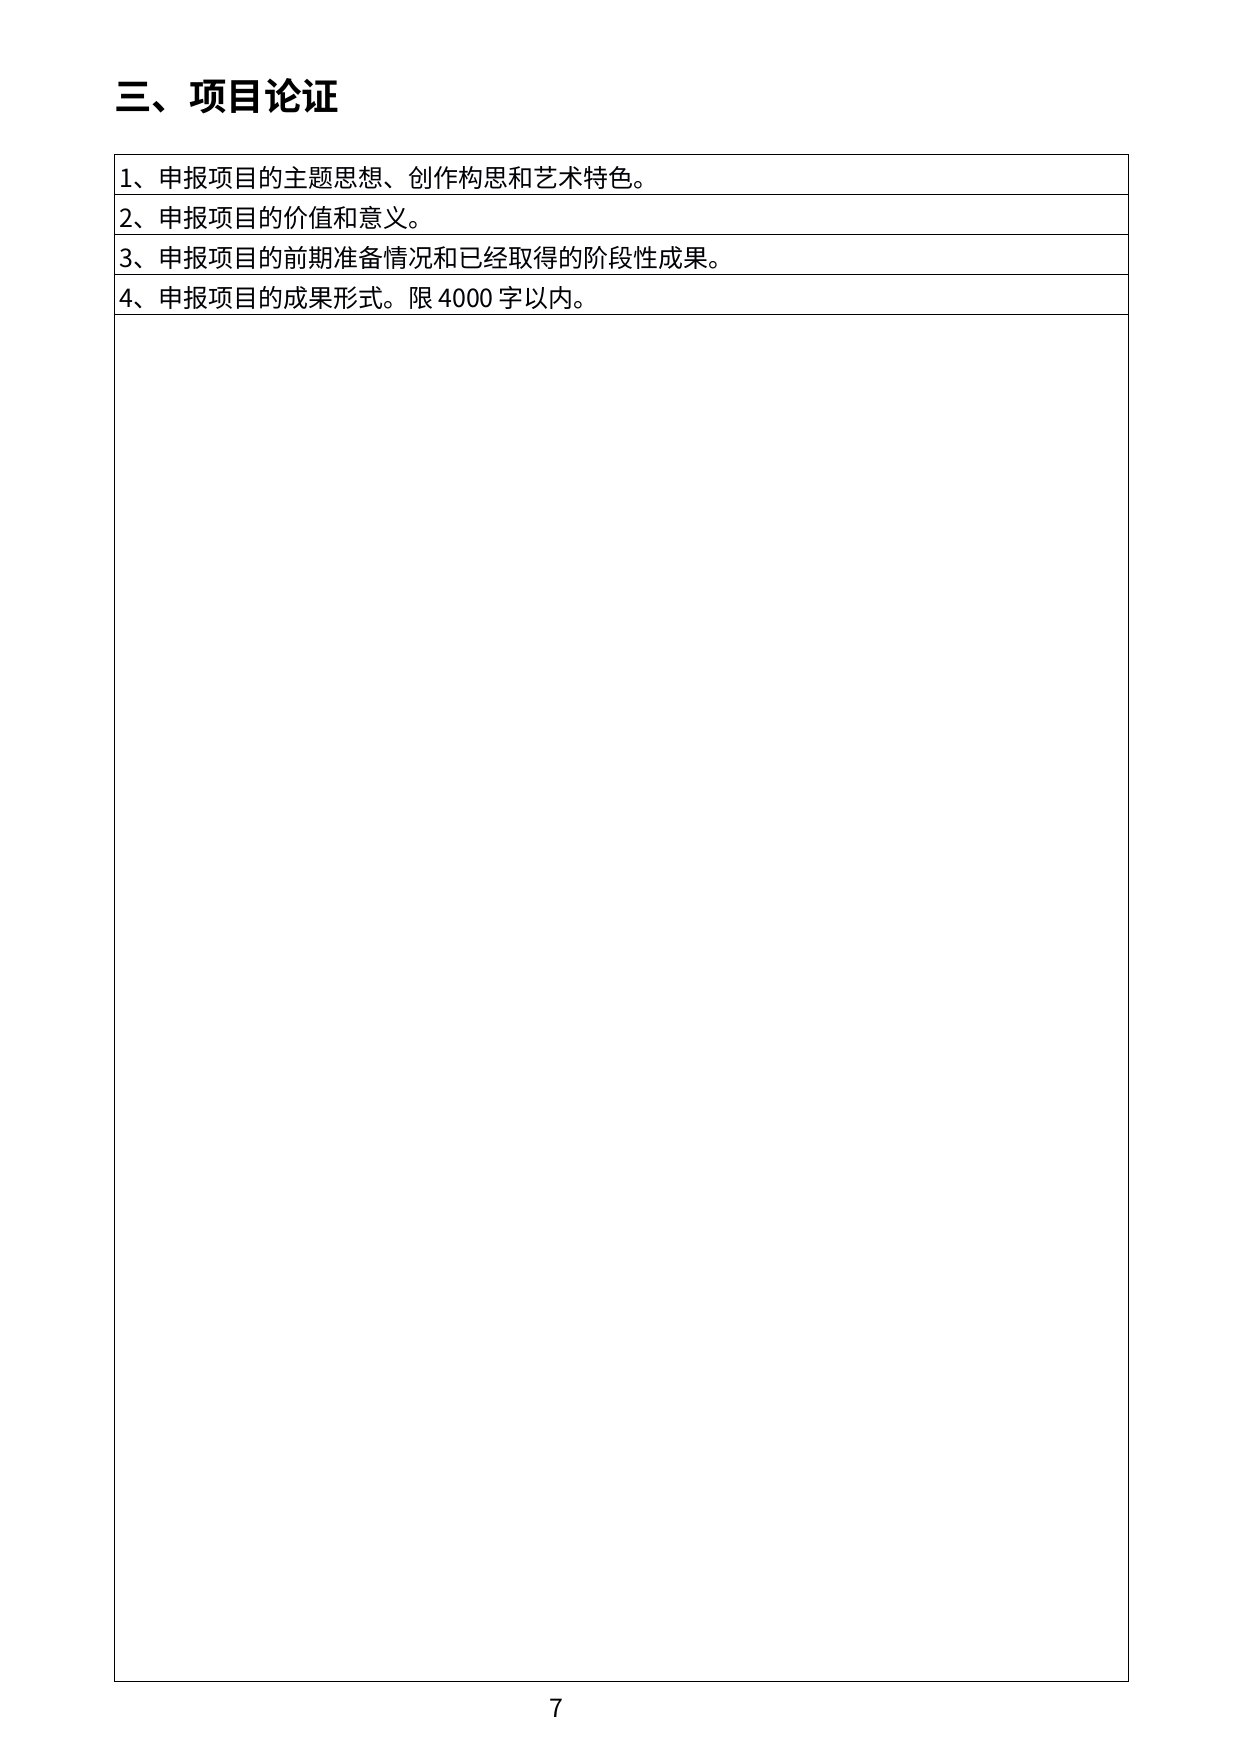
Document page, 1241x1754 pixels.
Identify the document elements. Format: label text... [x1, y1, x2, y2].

table_cell [115, 315, 1128, 1681]
table_cell 4、申报项目的成果形式。限4000字以内。 [115, 275, 1128, 314]
table_cell 2、申报项目的价值和意义。 [115, 195, 1128, 234]
table_header 1、申报项目的主题思想、创作构思和艺术特色。 [115, 155, 1128, 194]
table_cell 3、申报项目的前期准备情况和已经取得的阶段性成果。 [115, 235, 1128, 274]
text 7 [89, 1688, 1023, 1724]
subtitle 三、项目论证 [114, 67, 1157, 121]
